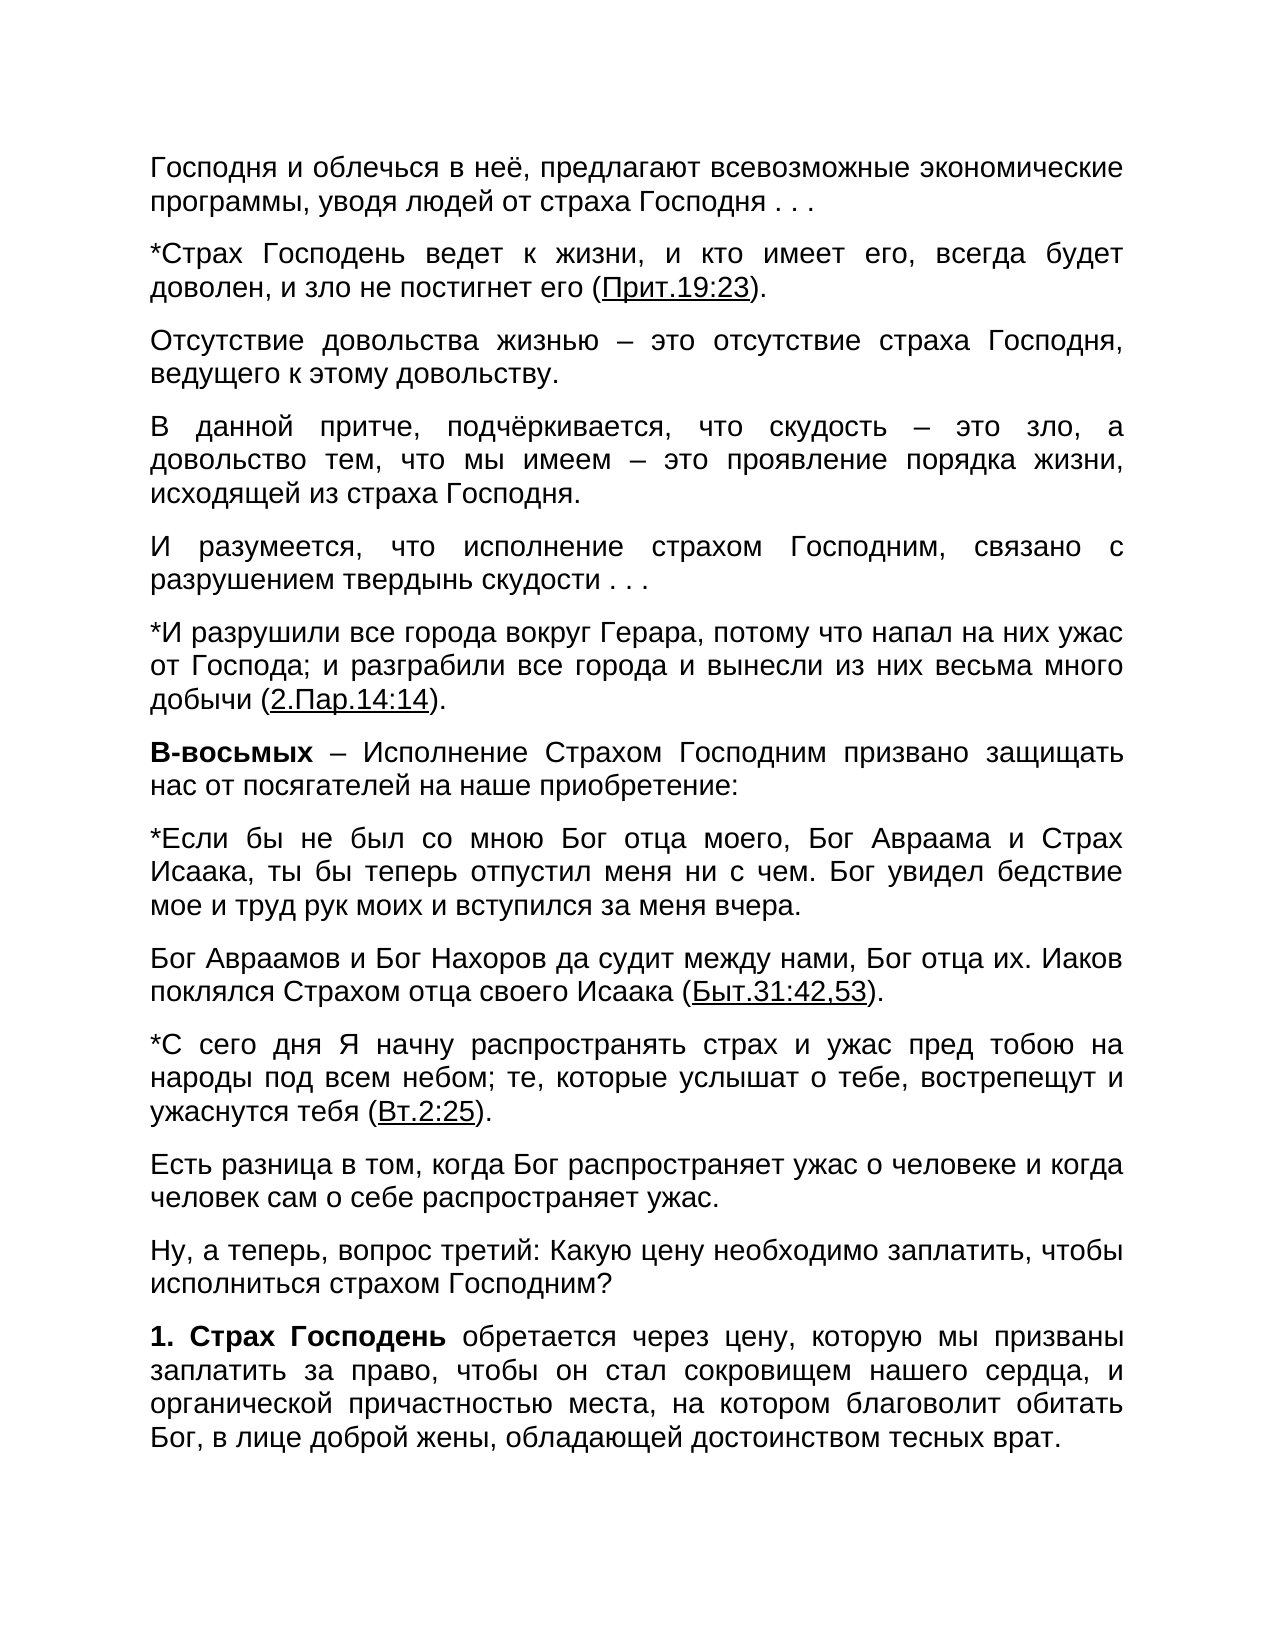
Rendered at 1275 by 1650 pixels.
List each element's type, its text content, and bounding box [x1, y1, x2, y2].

text 1. Страх Господень обретается через цену, которую мы призваны заплатить за право, чтобы он стал сокровищем нашего сердца, и органической причастностью места, на котором благоволит обитать Бог, в лице доброй жены, обладающей достоинством тесных врат. [150, 1319, 1125, 1453]
text И разумеется, что исполнение страхом Господним, связано с разрушением твердынь скудости . . . [150, 528, 1125, 596]
text Есть разница в том, когда Бог распространяет ужас о человеке и когда человек сам о себе распространяет ужас. [150, 1147, 1125, 1214]
text *И разрушили все города вокруг Герара, потому что напал на них ужас от Господа; и разграбили все города и вынесли из них весьма много добычи (2.Пар.14:14). [150, 615, 1125, 715]
text Отсутствие довольства жизнью – это отсутствие страха Господня, ведущего к этому довольству. [150, 322, 1125, 389]
text Бог Авраамов и Бог Нахоров да судит между нами, Бог отца их. Иаков поклялся Страхом отца своего Исаака (Быт.31:42,53). [150, 941, 1125, 1008]
text В-восьмых – Исполнение Страхом Господним призвано защищать нас от посягателей на наше приобретение: [150, 734, 1125, 802]
text В данной притче, подчёркивается, что скудость – это зло, а довольство тем, что мы имеем – это проявление порядка жизни, исходящей из страха Господня. [150, 409, 1125, 509]
text *Если бы не был со мною Бог отца моего, Бог Авраама и Страх Исаака, ты бы теперь отпустил меня ни с чем. Бог увидел бедствие мое и труд рук моих и вступился за меня вчера. [150, 821, 1125, 921]
text Ну, а теперь, вопрос третий: Какую цену необходимо заплатить, чтобы исполниться страхом Господним? [150, 1233, 1125, 1300]
text *С сего дня Я начну распространять страх и ужас пред тобою на народы под всем небом; те, которые услышат о тебе, вострепещут и ужаснутся тебя (Вт.2:25). [150, 1027, 1125, 1127]
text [150, 150, 1125, 217]
text *Страх Господень ведет к жизни, и кто имеет его, всегда будет доволен, и зло не постигнет его (Прит.19:23). [150, 236, 1125, 303]
